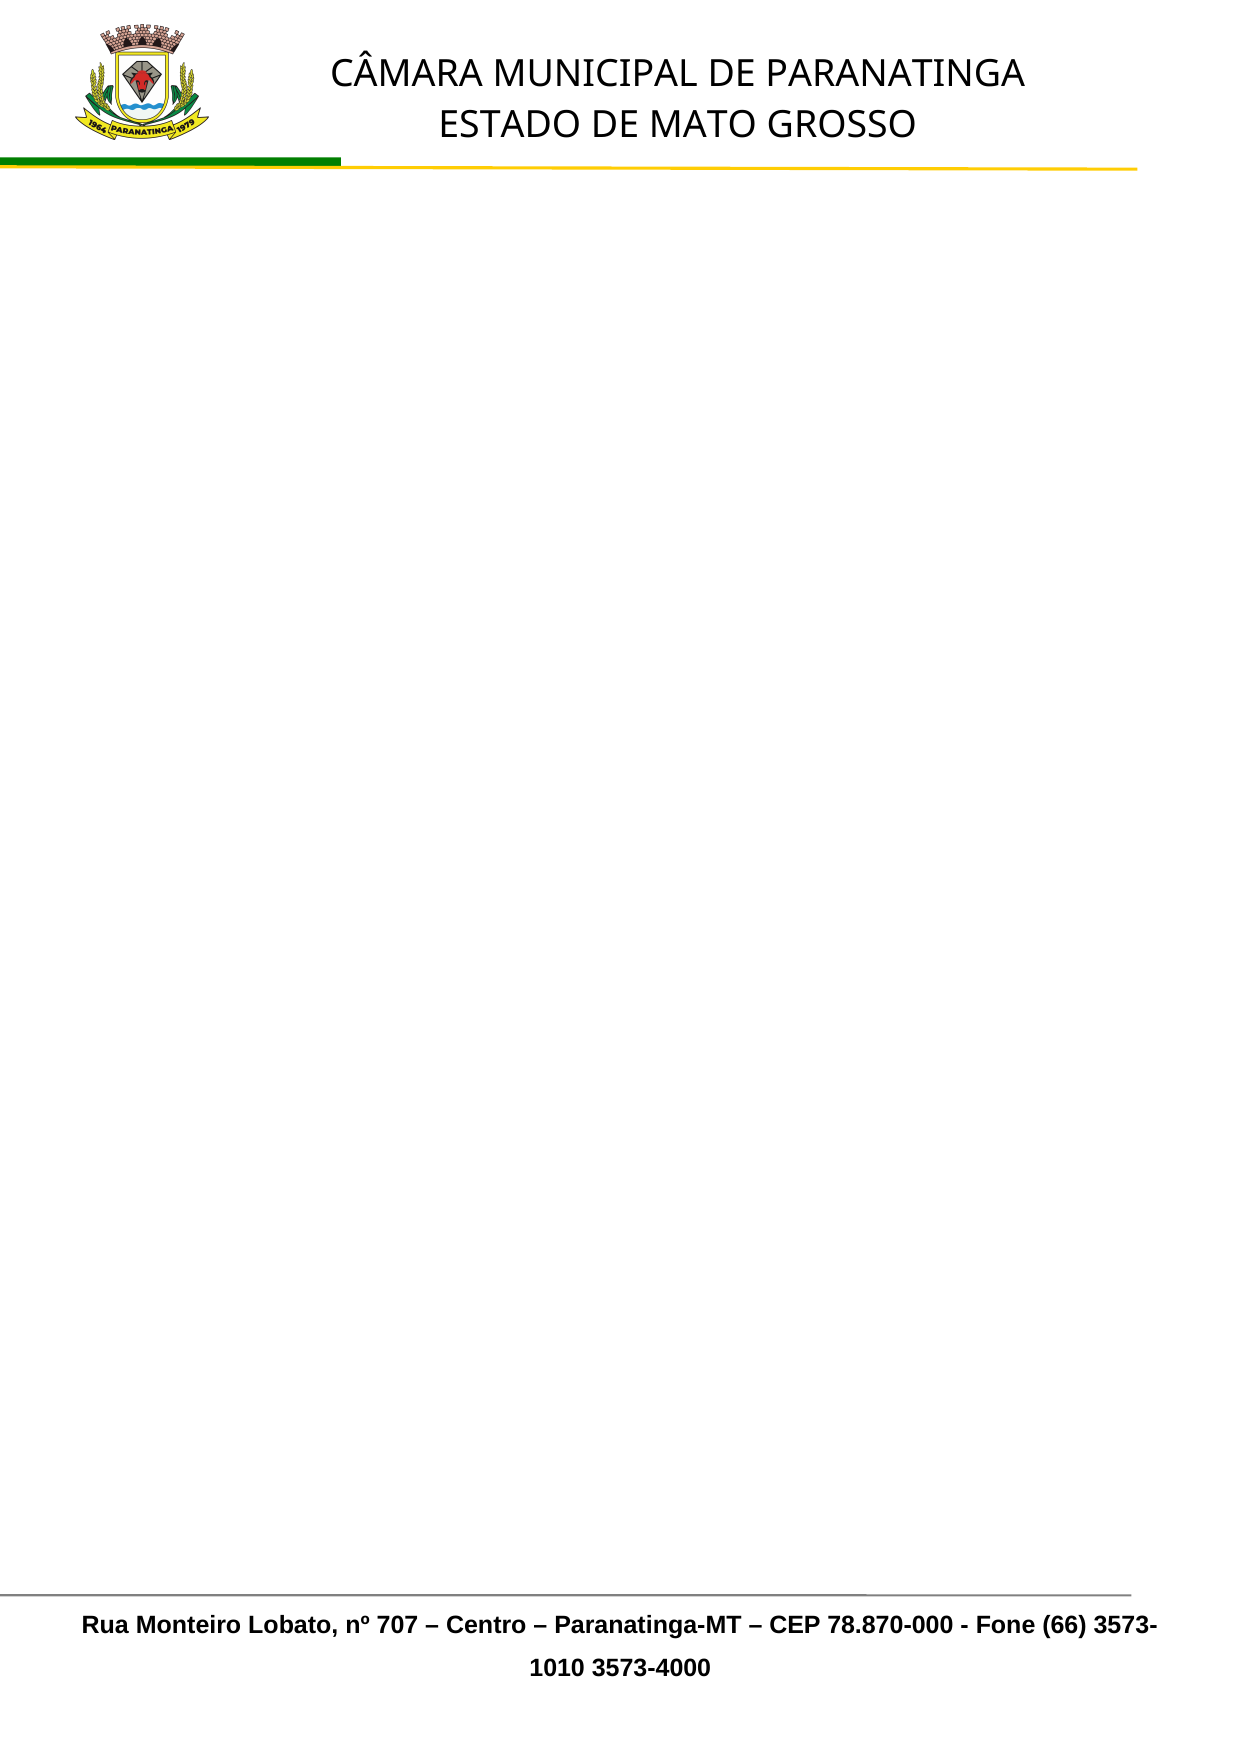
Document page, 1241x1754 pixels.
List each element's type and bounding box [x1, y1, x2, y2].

picture [75, 24, 209, 140]
